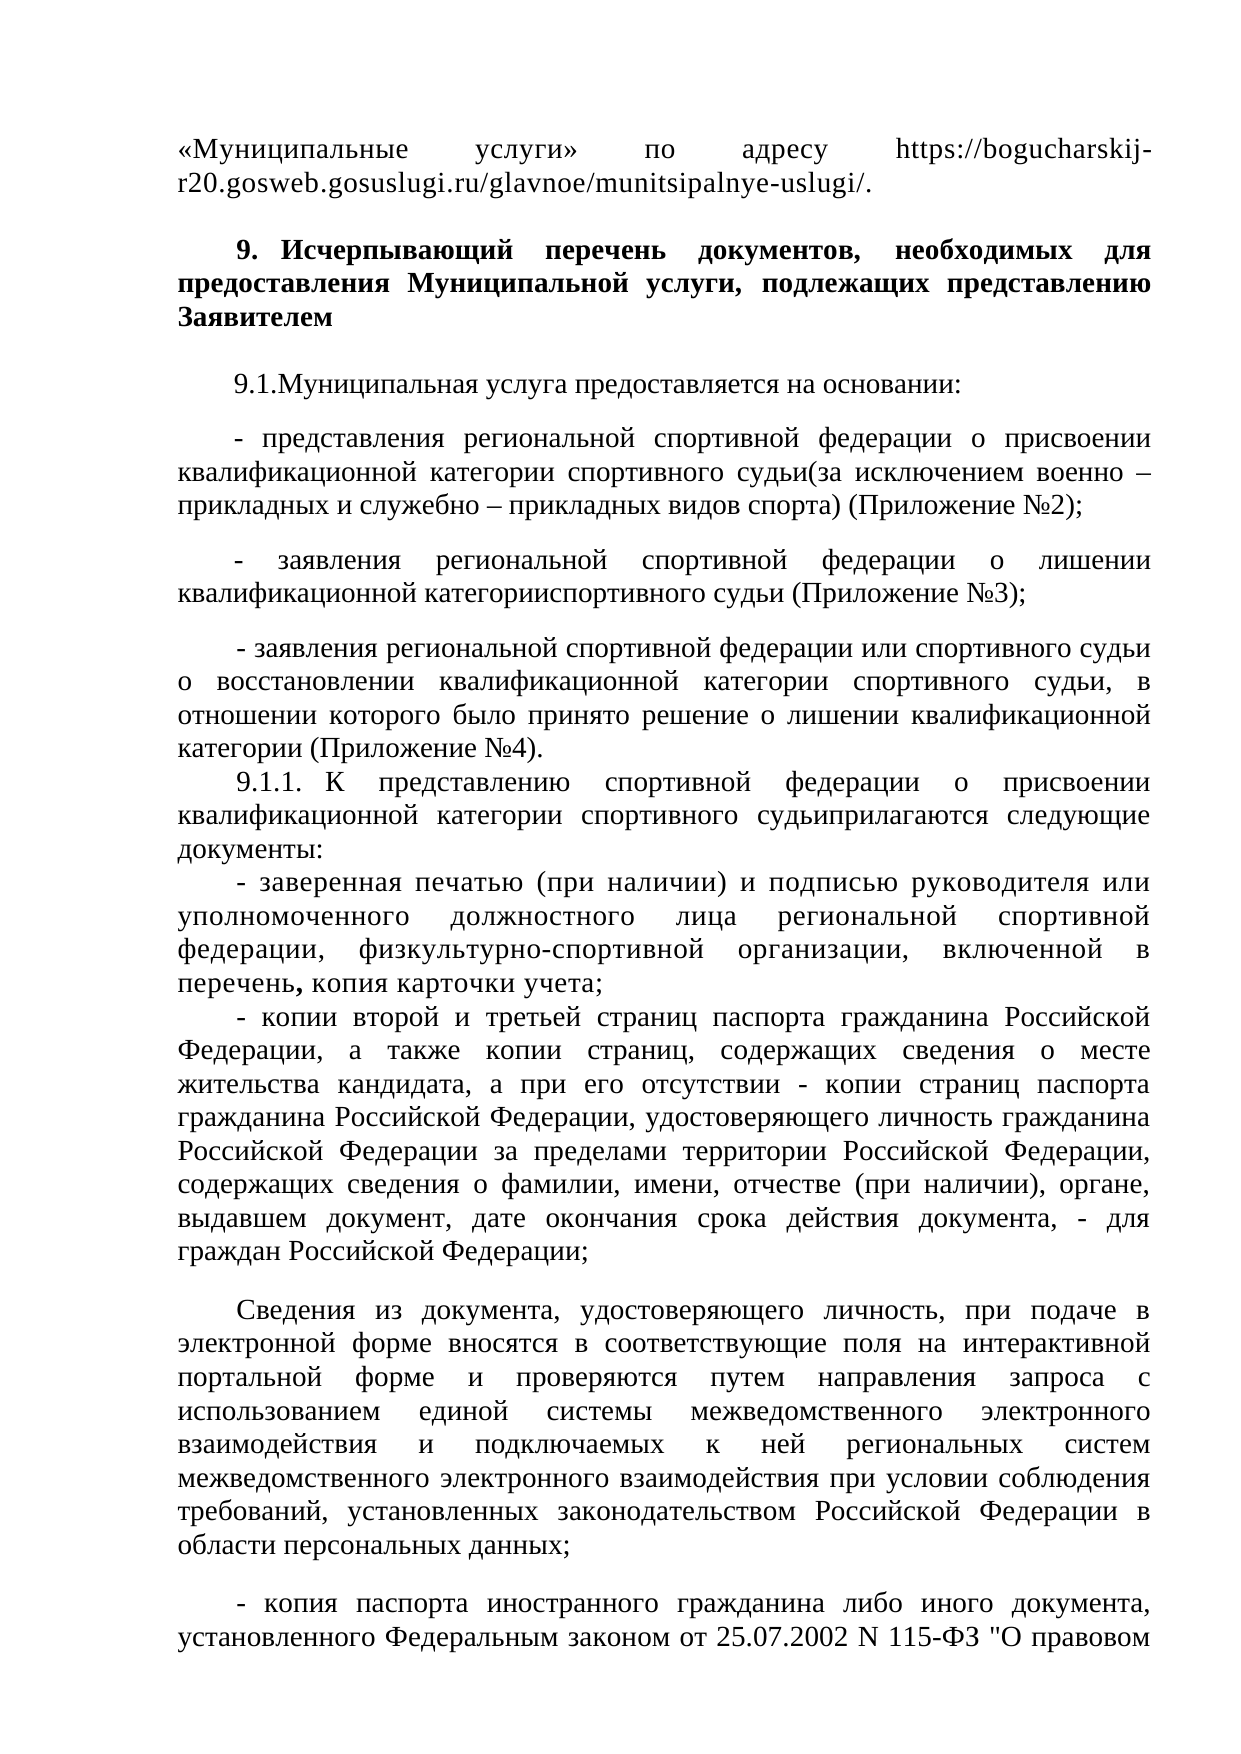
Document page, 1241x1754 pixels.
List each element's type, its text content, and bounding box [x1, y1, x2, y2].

text Сведения из документа, удостоверяющего личность, при подаче в электронной форме вносятся в соответствующие поля на интерактивной портальной форме и проверяются путем направления запроса с использованием единой системы межведомственного электронного взаимодействия и подключаемых к ней региональных систем межведомственного электронного взаимодействия при условии соблюдения требований, установленных законодательством Российской Федерации в области персональных данных; [177, 1292, 1152, 1560]
text - заявления региональной спортивной федерации о лишении квалификационной категорииспортивного судьи (Приложение №3); [177, 542, 1152, 609]
text - заявления региональной спортивной федерации или спортивного судьи о восстановлении квалификационной категории спортивного судьи, в отношении которого было принято решение о лишении квалификационной категории (Приложение №4). [177, 630, 1152, 764]
text - заверенная печатью (при наличии) и подписью руководителя или уполномоченного должностного лица региональной спортивной федерации, физкультурно-спортивной организации, включенной в перечень, копия карточки учета; [177, 864, 1152, 999]
text 9.1.Муниципальная услуга предоставляется на основании: [177, 366, 1152, 399]
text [177, 1585, 1152, 1652]
list К представлению спортивной федерации о присвоении квалификационной категории спортивного судьиприлагаются следующие документы: [177, 764, 1152, 864]
text - копии второй и третьей страниц паспорта гражданина Российской Федерации, а также копии страниц, содержащих сведения о месте жительства кандидата, а при его отсутствии - копии страниц паспорта гражданина Российской Федерации, удостоверяющего личность гражданина Российской Федерации за пределами территории Российской Федерации, содержащих сведения о фамилии, имени, отчестве (при наличии), органе, выдавшем документ, дате окончания срока действия документа, - для граждан Российской Федерации; [177, 999, 1152, 1267]
text - представления региональной спортивной федерации о присвоении квалификационной категории спортивного судьи(за исключением военно – прикладных и служебно – прикладных видов спорта) (Приложение №2); [177, 420, 1152, 521]
list Исчерпывающий перечень документов, необходимых для предоставления Муниципальной услуги, подлежащих представлению Заявителем [177, 232, 1152, 332]
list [177, 131, 1152, 198]
